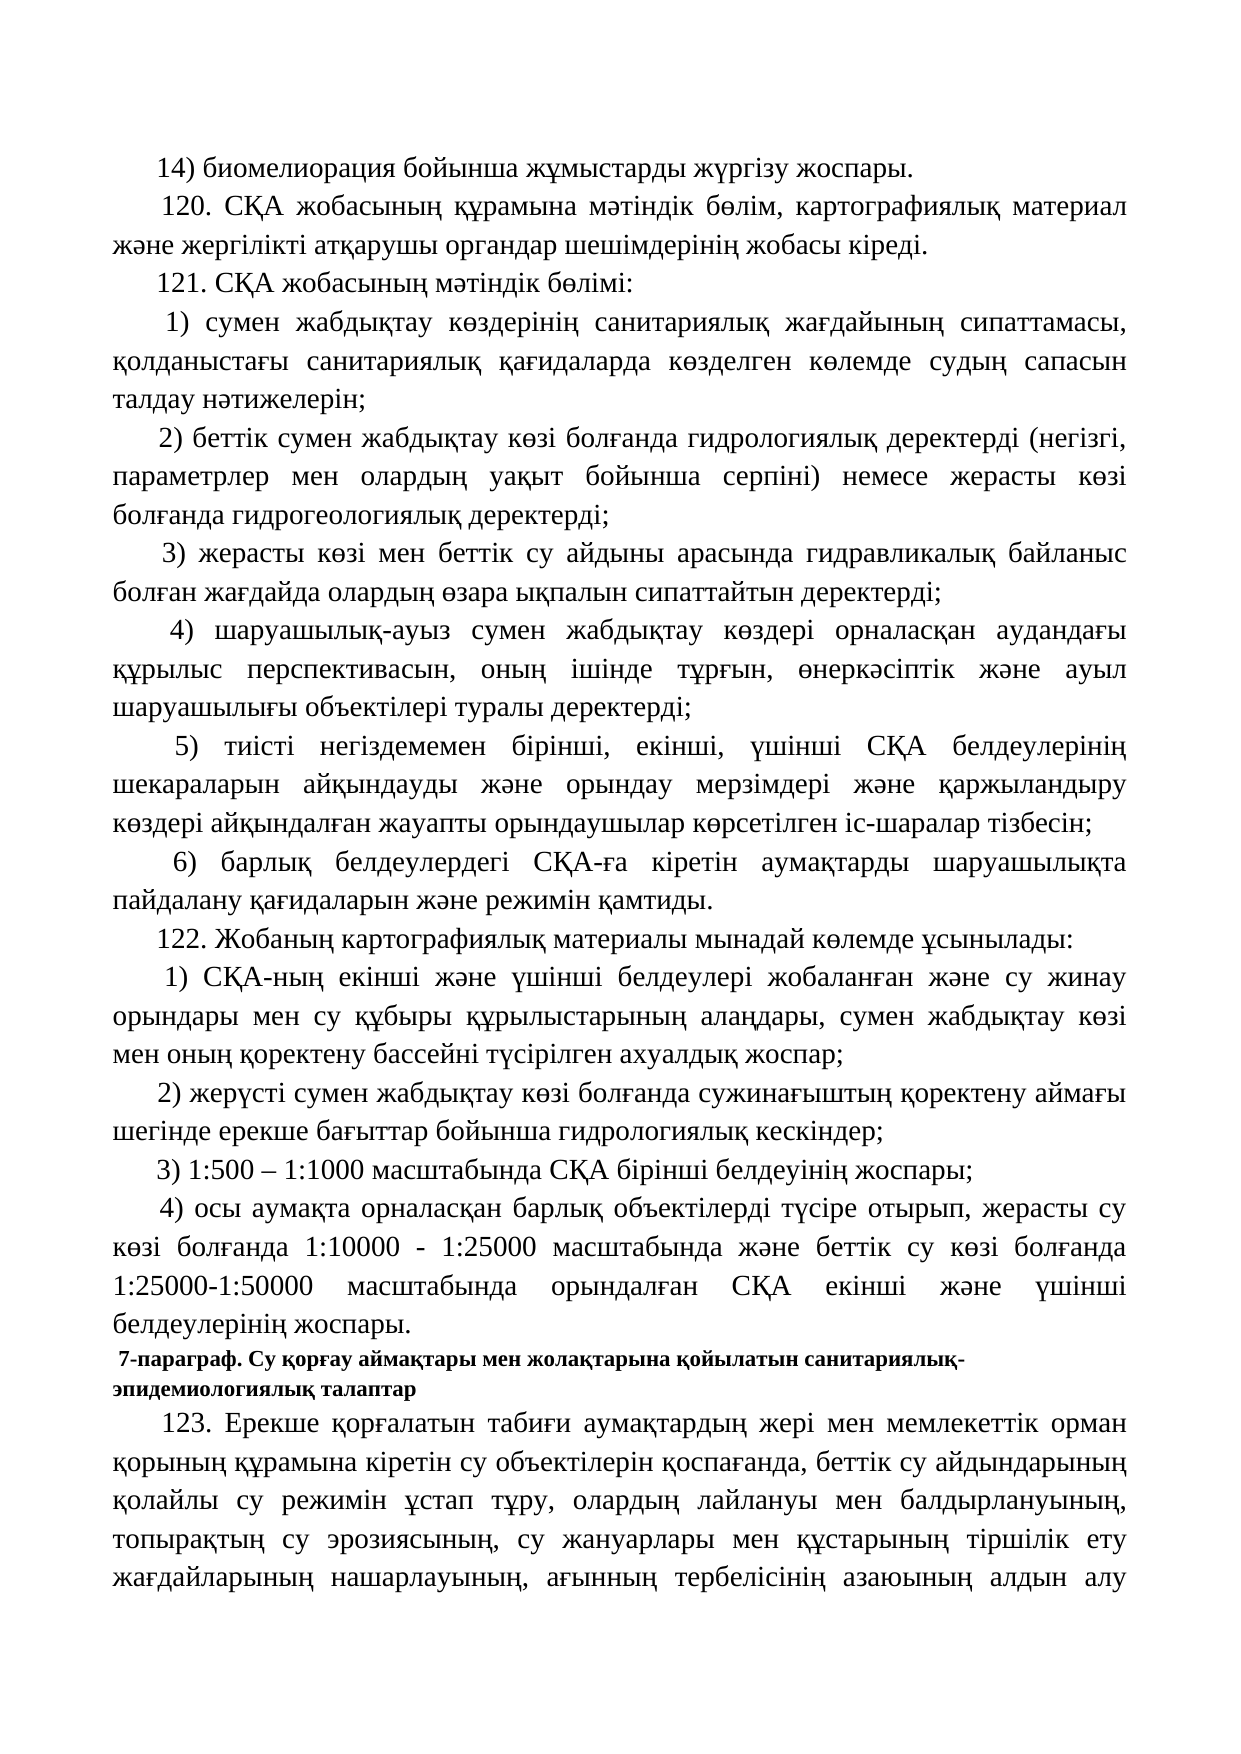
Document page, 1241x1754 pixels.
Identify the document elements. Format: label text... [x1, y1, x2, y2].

text 122. Жобаның картографиялық материалы мынадай көлемде ұсынылады: [112, 921, 1128, 954]
text 3) 1:500 – 1:1000 масштабында СҚА бірінші белдеуінің жоспары; [112, 1152, 1128, 1186]
text 5) тиісті негіздемемен бірінші, екінші, үшінші СҚА белдеулерінің шекараларын айқындауды және орындау мерзімдері және қаржыландыру көздері айқындалған жауапты орындаушылар көрсетілген іс-шаралар тізбесін; [112, 728, 1128, 839]
text 4) осы аумақта орналасқан барлық объектілерді түсіре отырып, жерасты су көзі болғанда 1:10000 - 1:25000 масштабында және беттік су көзі болғанда 1:25000-1:50000 масштабында орындалған СҚА екінші және үшінші белдеулерінің жоспары. [112, 1191, 1128, 1340]
text 1) СҚА-ның екінші және үшінші белдеулері жобаланған және су жинау орындары мен су құбыры құрылыстарының алаңдары, сумен жабдықтау көзі мен оның қоректену бассейні түсірілген ахуалдық жоспар; [112, 959, 1128, 1070]
text 1) сумен жабдықтау көздерінің санитариялық жағдайының сипаттамасы, қолданыстағы санитариялық қағидаларда көзделген көлемде судың сапасын талдау нәтижелерін; [112, 304, 1128, 415]
text 6) барлық белдеулердегі СҚА-ға кіретін аумақтарды шаруашылықта пайдалану қағидаларын және режимін қамтиды. [112, 844, 1128, 916]
text 120. СҚА жобасының құрамына мәтіндік бөлім, картографиялық материал және жергілікті атқарушы органдар шешімдерінің жобасы кіреді. [112, 188, 1128, 261]
text 3) жерасты көзі мен беттік су айдыны арасында гидравликалық байланыс болған жағдайда олардың өзара ықпалын сипаттайтын деректерді; [112, 535, 1128, 607]
text 121. СҚА жобасының мәтіндік бөлімі: [112, 266, 1128, 299]
text 14) биомелиорация бойынша жұмыстарды жүргізу жоспары. [112, 150, 1128, 183]
text 4) шаруашылық-ауыз сумен жабдықтау көздері орналасқан аудандағы құрылыс перспективасын, оның ішінде тұрғын, өнеркәсіптік және ауыл шаруашылығы объектілері туралы деректерді; [112, 612, 1128, 723]
text 2) жерүсті сумен жабдықтау көзі болғанда сужинағыштың қоректену аймағы шегінде ерекше бағыттар бойынша гидрологиялық кескіндер; [112, 1075, 1128, 1147]
text 2) беттік сумен жабдықтау көзі болғанда гидрологиялық деректерді (негізгі, параметрлер мен олардың уақыт бойынша серпіні) немесе жерасты көзі болғанда гидрогеологиялық деректерді; [112, 420, 1128, 530]
text 7-параграф. Су қорғау аймақтары мен жолақтарына қойылатын санитариялық-эпидемиологиялық талаптар [112, 1345, 1128, 1401]
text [112, 1405, 1128, 1593]
